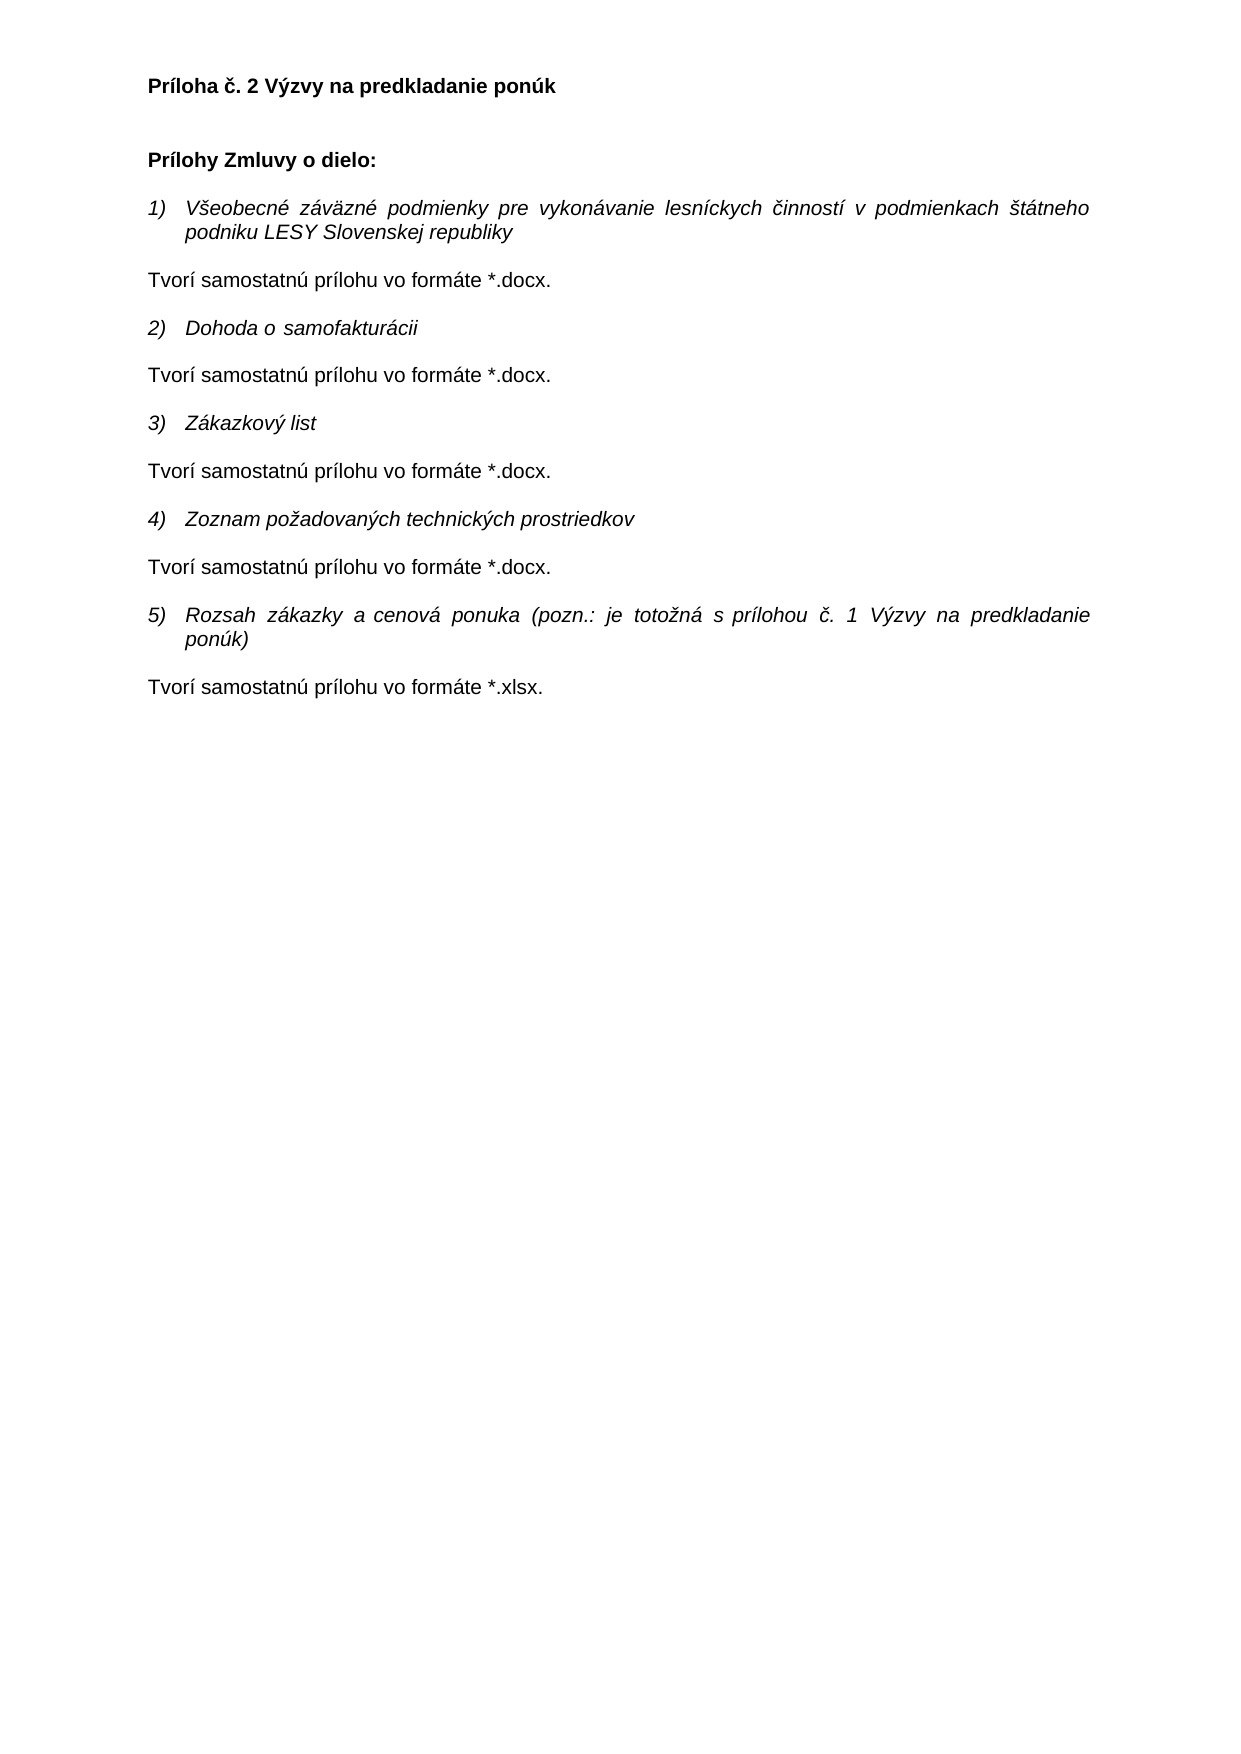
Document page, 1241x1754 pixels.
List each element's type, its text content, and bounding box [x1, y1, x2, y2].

list Všeobecné záväzné podmienky pre vykonávanie lesníckych činností v podmienkach štátneho podniku LESY Slovenskej republiky [148, 196, 1093, 243]
text Tvorí samostatnú prílohu vo formáte *.docx. [148, 459, 1093, 483]
text Tvorí samostatnú prílohu vo formáte *.xlsx. [148, 675, 1093, 699]
text Prílohy Zmluvy o dielo: [148, 148, 1093, 172]
list Rozsah zákazky a cenová ponuka (pozn.: je totožná s prílohou č. 1 Výzvy na predkladanie ponúk) [148, 603, 1093, 651]
list Zákazkový list [148, 411, 1093, 435]
list Zoznam požadovaných technických prostriedkov [148, 507, 1093, 531]
text Tvorí samostatnú prílohu vo formáte *.docx. [148, 267, 1093, 291]
list Dohoda o samofakturácii [148, 315, 1093, 339]
text Tvorí samostatnú prílohu vo formáte *.docx. [148, 555, 1093, 579]
text Tvorí samostatnú prílohu vo formáte *.docx. [148, 363, 1093, 387]
